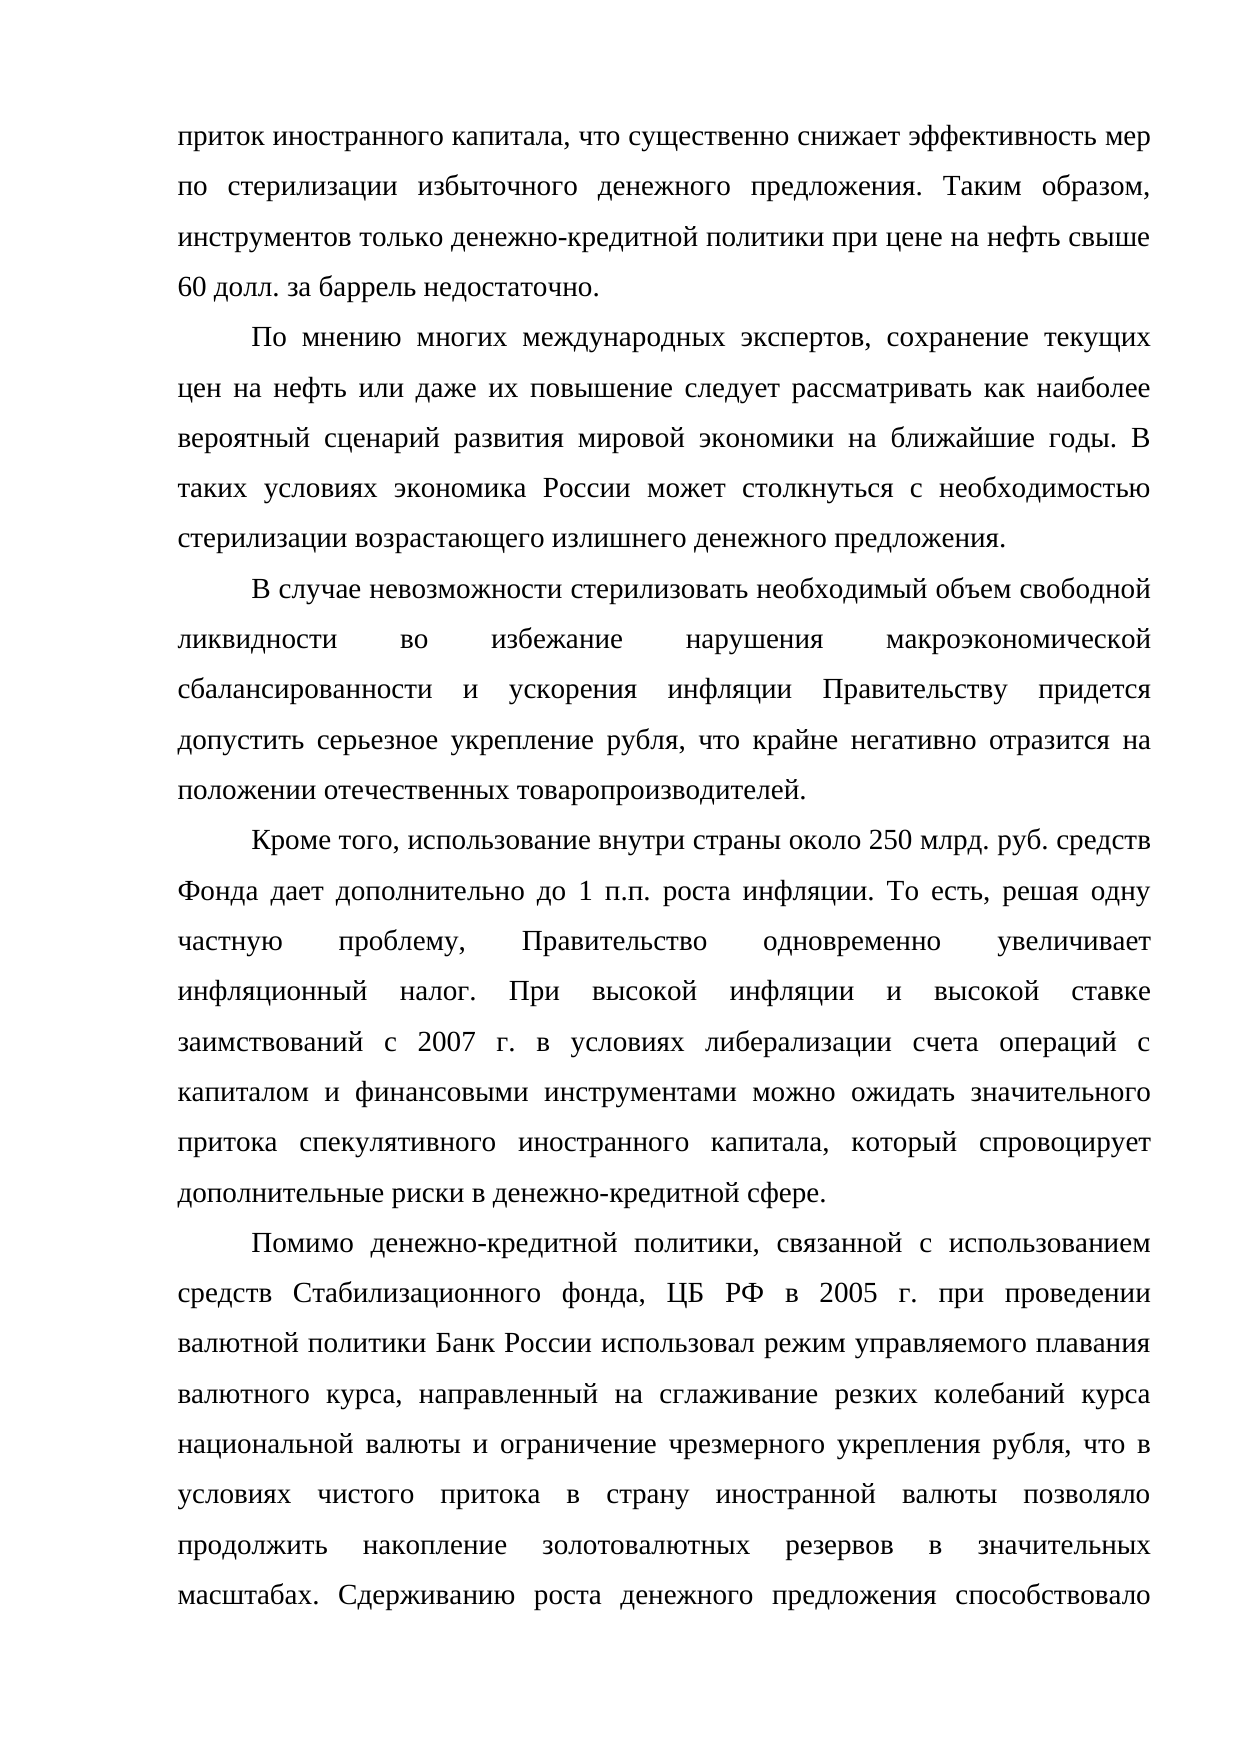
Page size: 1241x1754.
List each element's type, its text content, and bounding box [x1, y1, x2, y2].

text По мнению многих международных экспертов, сохранение текущих цен на нефть или даже их повышение следует рассматривать как наиболее вероятный сценарий развития мировой экономики на ближайшие годы. В таких условиях экономика России может столкнуться с необходимостью стерилизации возрастающего излишнего денежного предложения. [177, 319, 1152, 554]
text Кроме того, использование внутри страны около 250 млрд. руб. средств Фонда дает дополнительно до 1 п.п. роста инфляции. То есть, решая одну частную проблему, Правительство одновременно увеличивает инфляционный налог. При высокой инфляции и высокой ставке заимствований с . в условиях либерализации счета операций с капиталом и финансовыми инструментами можно ожидать значительного притока спекулятивного иностранного капитала, который спровоцирует дополнительные риски в денежно-кредитной сфере. [177, 822, 1152, 1208]
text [177, 118, 1152, 303]
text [177, 1225, 1152, 1611]
text В случае невозможности стерилизовать необходимый объем свободной ликвидности во избежание нарушения макроэкономической сбалансированности и ускорения инфляции Правительству придется допустить серьезное укрепление рубля, что крайне негативно отразится на положении отечественных товаропроизводителей. [177, 571, 1152, 806]
